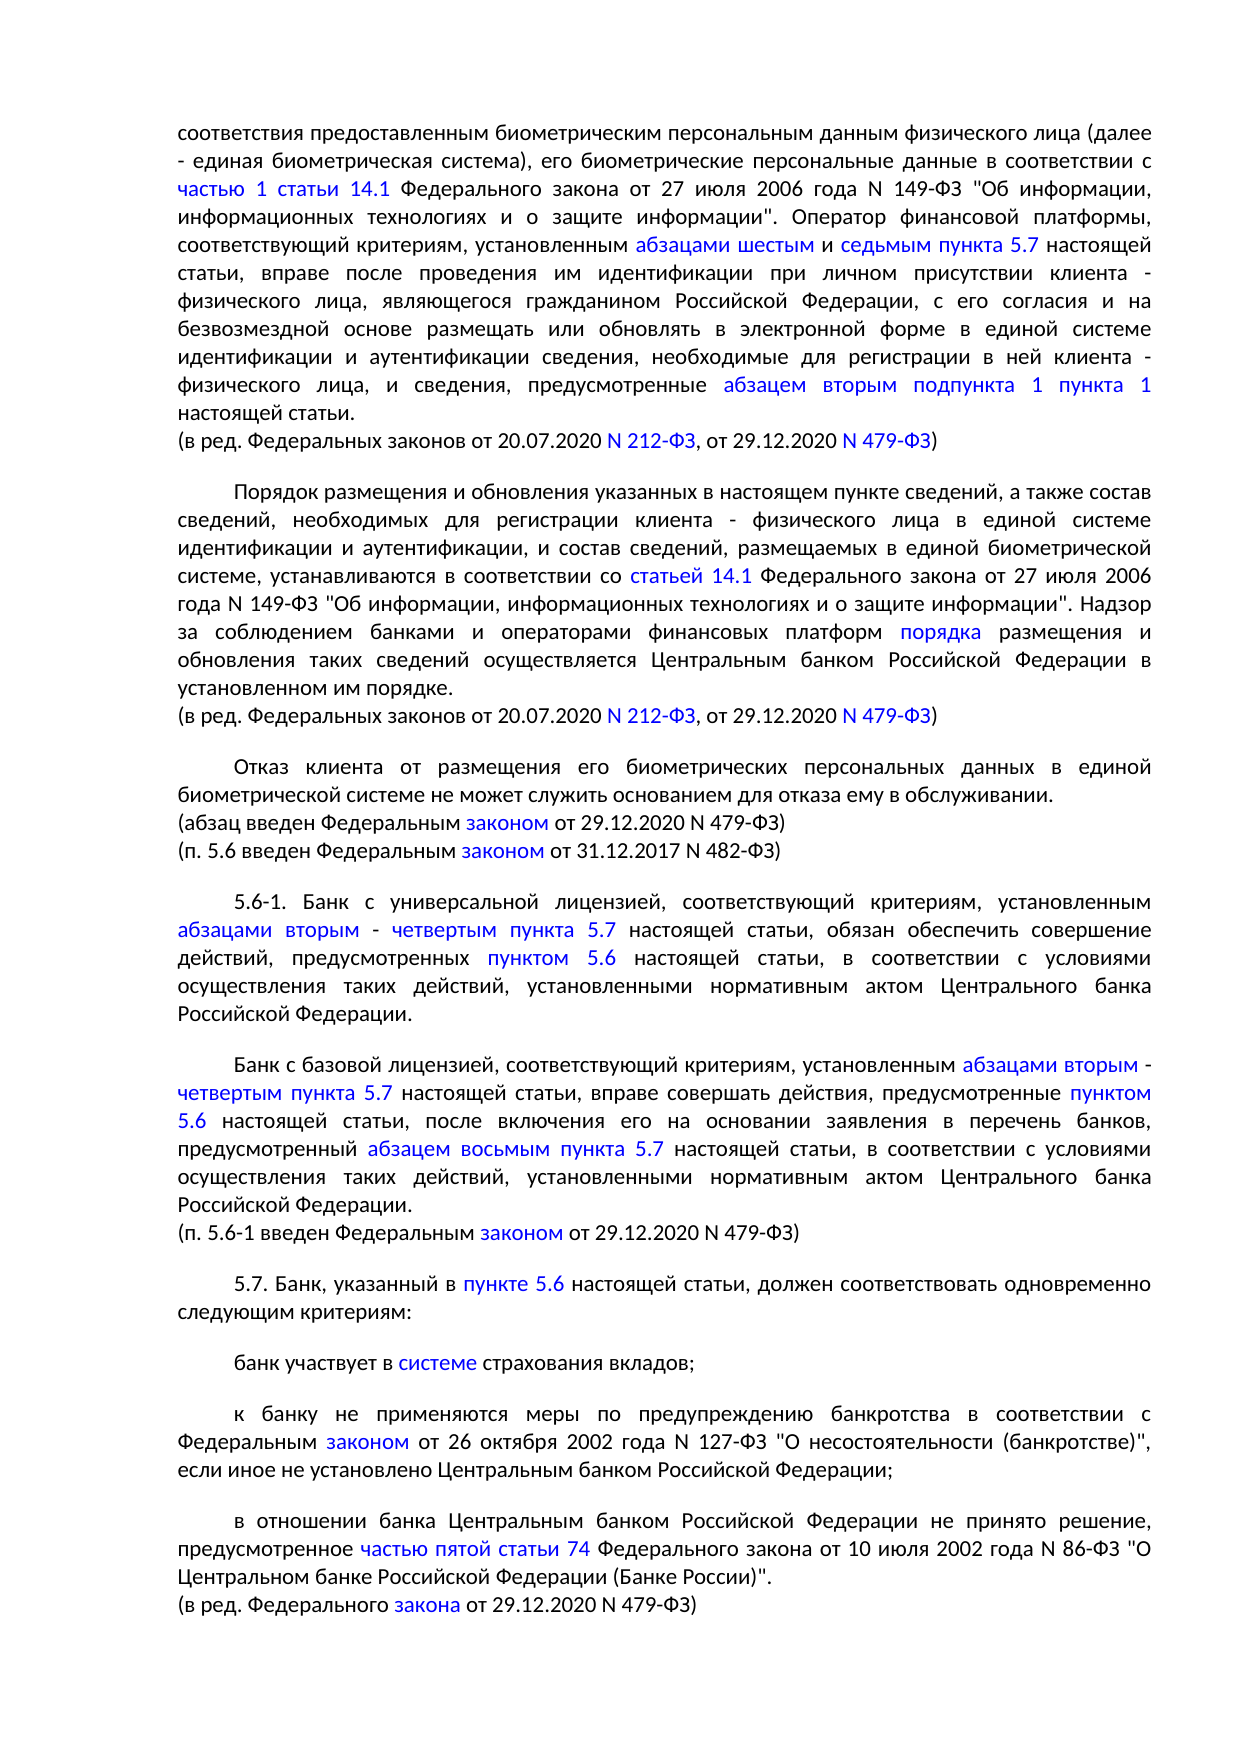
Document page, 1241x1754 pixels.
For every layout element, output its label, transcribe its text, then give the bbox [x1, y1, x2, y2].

text (в ред. Федерального закона от 29.12.2020 N 479-ФЗ) [177, 1590, 1152, 1618]
text (п. 5.6 введен Федеральным законом от 31.12.2017 N 482-ФЗ) [177, 836, 1152, 864]
text (в ред. Федеральных законов от 20.07.2020 N 212-ФЗ, от 29.12.2020 N 479-ФЗ) [177, 701, 1152, 729]
text в отношении банка Центральным банком Российской Федерации не принято решение, предусмотренное частью пятой статьи 74 Федерального закона от 10 июля 2002 года N 86-ФЗ "О Центральном банке Российской Федерации (Банке России)". [177, 1506, 1152, 1590]
text к банку не применяются меры по предупреждению банкротства в соответствии с Федеральным законом от 26 октября 2002 года N 127-ФЗ "О несостоятельности (банкротстве)", если иное не установлено Центральным банком Российской Федерации; [177, 1399, 1152, 1483]
text Банк с базовой лицензией, соответствующий критериям, установленным абзацами вторым - четвертым пункта 5.7 настоящей статьи, вправе совершать действия, предусмотренные пунктом 5.6 настоящей статьи, после включения его на основании заявления в перечень банков, предусмотренный абзацем восьмым пункта 5.7 настоящей статьи, в соответствии с условиями осуществления таких действий, установленными нормативным актом Центрального банка Российской Федерации. [177, 1050, 1152, 1218]
text 5.6-1. Банк с универсальной лицензией, соответствующий критериям, установленным абзацами вторым - четвертым пункта 5.7 настоящей статьи, обязан обеспечить совершение действий, предусмотренных пунктом 5.6 настоящей статьи, в соответствии с условиями осуществления таких действий, установленными нормативным актом Центрального банка Российской Федерации. [177, 887, 1152, 1027]
text банк участвует в системе страхования вкладов; [177, 1348, 1152, 1376]
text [177, 118, 1152, 426]
text 5.7. Банк, указанный в пункте 5.6 настоящей статьи, должен соответствовать одновременно следующим критериям: [177, 1269, 1152, 1326]
text (п. 5.6-1 введен Федеральным законом от 29.12.2020 N 479-ФЗ) [177, 1218, 1152, 1247]
text Отказ клиента от размещения его биометрических персональных данных в единой биометрической системе не может служить основанием для отказа ему в обслуживании. [177, 752, 1152, 808]
text (в ред. Федеральных законов от 20.07.2020 N 212-ФЗ, от 29.12.2020 N 479-ФЗ) [177, 426, 1152, 454]
text Порядок размещения и обновления указанных в настоящем пункте сведений, а также состав сведений, необходимых для регистрации клиента - физического лица в единой системе идентификации и аутентификации, и состав сведений, размещаемых в единой биометрической системе, устанавливаются в соответствии со статьей 14.1 Федерального закона от 27 июля 2006 года N 149-ФЗ "Об информации, информационных технологиях и о защите информации". Надзор за соблюдением банками и операторами финансовых платформ порядка размещения и обновления таких сведений осуществляется Центральным банком Российской Федерации в установленном им порядке. [177, 477, 1152, 701]
text (абзац введен Федеральным законом от 29.12.2020 N 479-ФЗ) [177, 808, 1152, 836]
